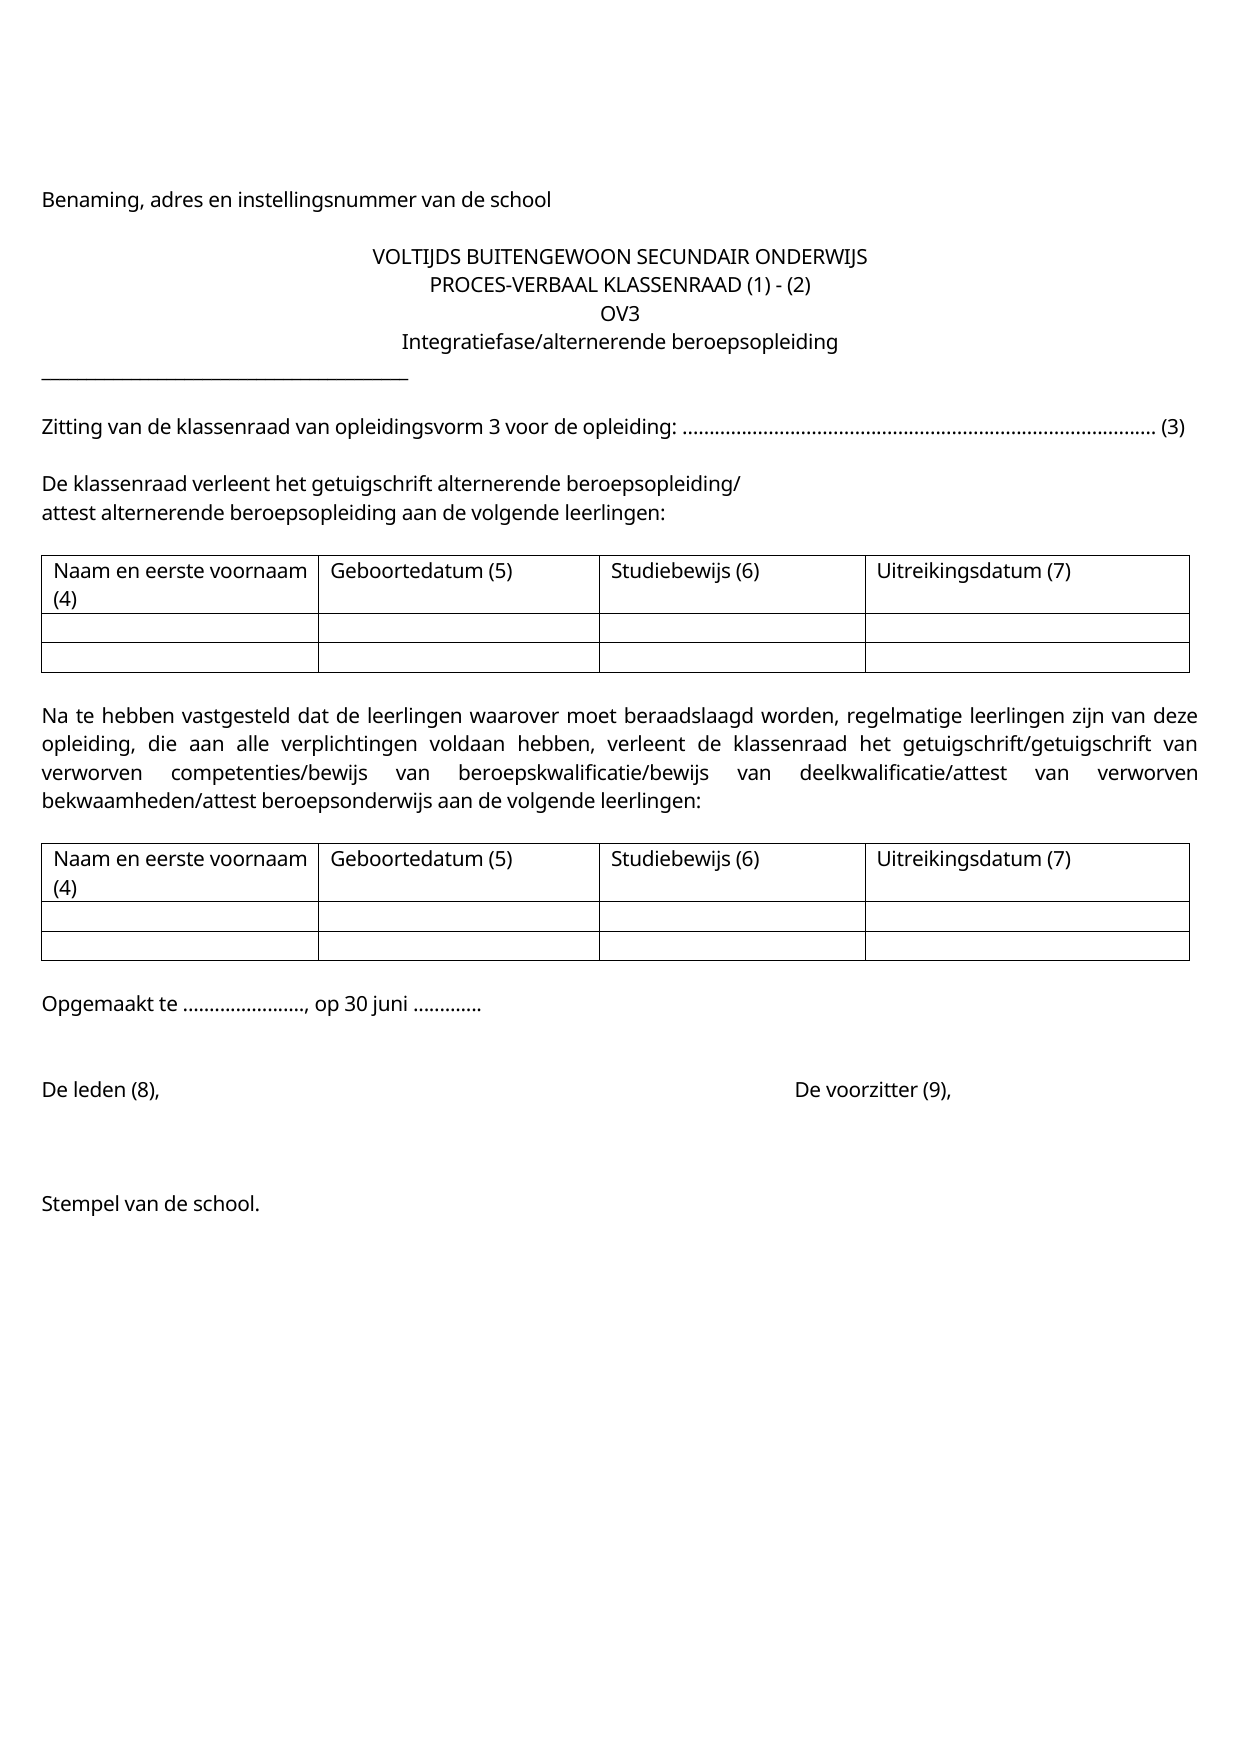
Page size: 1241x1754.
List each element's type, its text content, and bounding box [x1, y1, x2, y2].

text Zitting van de klassenraad van opleidingsvorm 3 voor de opleiding: ……………………………………………………………………………. (3) [41, 412, 1199, 441]
text Integratiefase/alternerende beroepsopleiding [41, 327, 1199, 356]
table_cell [866, 932, 1189, 960]
text VOLTIJDS BUITENGEWOON SECUNDAIR ONDERWIJS [41, 242, 1199, 270]
table_header Naam en eerste voornaam (4) [42, 556, 318, 613]
table_cell [600, 902, 865, 931]
text _________________________________________ [41, 356, 1199, 384]
text De klassenraad verleent het getuigschrift alternerende beroepsopleiding/ [41, 469, 1199, 498]
table_header Naam en eerste voornaam (4) [42, 844, 318, 901]
table_cell [42, 902, 318, 931]
table_cell [319, 614, 599, 642]
table_cell [600, 932, 865, 960]
table_cell [600, 643, 865, 672]
table_header Uitreikingsdatum (7) [866, 844, 1189, 901]
text OV3 [41, 299, 1199, 327]
table_header Uitreikingsdatum (7) [866, 556, 1189, 613]
table_cell [319, 902, 599, 931]
text attest alternerende beroepsopleiding aan de volgende leerlingen: [41, 498, 1199, 526]
table_cell [42, 614, 318, 642]
table_cell [866, 643, 1189, 672]
table_cell [600, 614, 865, 642]
table_cell [42, 932, 318, 960]
text Stempel van de school. [41, 1189, 1199, 1217]
table_header Geboortedatum (5) [319, 556, 599, 613]
table_header Studiebewijs (6) [600, 556, 865, 613]
text PROCES-VERBAAL KLASSENRAAD (1) - (2) [41, 270, 1199, 299]
text Opgemaakt te ......................., op 30 juni ............. [41, 989, 1199, 1018]
table_cell [319, 932, 599, 960]
text Na te hebben vastgesteld dat de leerlingen waarover moet beraadslaagd worden, regelmatige leerlingen zijn van deze opleiding, die aan alle verplichtingen voldaan hebben, verleent de klassenraad het getuigschrift/getuigschrift van verworven competenties/bewijs van beroepskwalificatie/bewijs van deelkwalificatie/attest van verworven bekwaamheden/attest beroepsonderwijs aan de volgende leerlingen: [41, 701, 1199, 815]
table_cell [866, 902, 1189, 931]
table_header Studiebewijs (6) [600, 844, 865, 901]
table_cell [42, 643, 318, 672]
table_cell [319, 643, 599, 672]
table_header Geboortedatum (5) [319, 844, 599, 901]
text Benaming, adres en instellingsnummer van de school [41, 185, 1199, 213]
table_cell [866, 614, 1189, 642]
text De leden (8), De voorzitter (9), [41, 1075, 1199, 1103]
